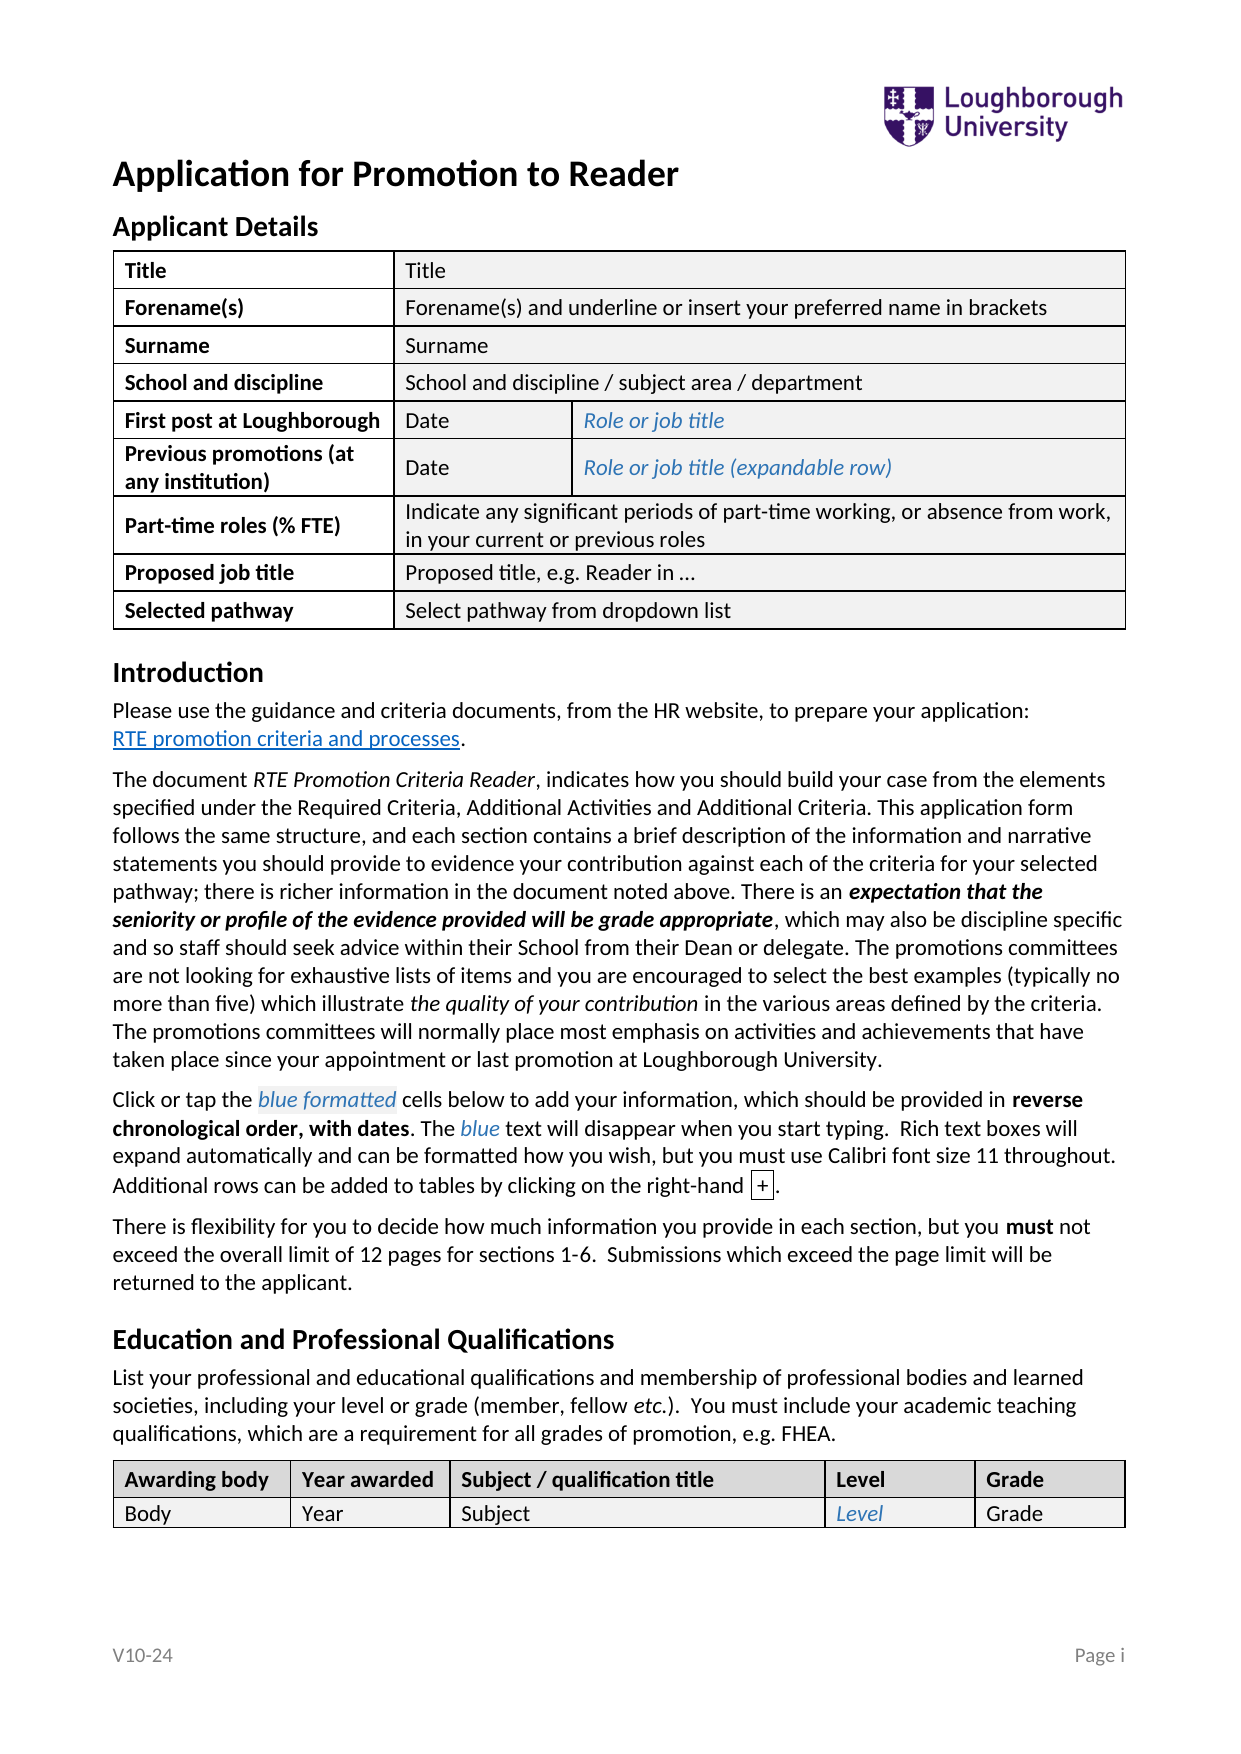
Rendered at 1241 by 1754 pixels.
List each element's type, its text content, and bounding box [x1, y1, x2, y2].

table_header Title [114, 252, 393, 288]
table_cell First post at Loughborough [114, 402, 393, 438]
table_header Level [826, 1461, 974, 1497]
table_header Awarding body [114, 1461, 290, 1497]
table_cell School and discipline [114, 364, 393, 400]
text Education and Professional Qualifications [112, 1321, 1128, 1357]
table_header Subject / qualification title [451, 1461, 824, 1497]
text Please use the guidance and criteria documents, from the HR website, to prepare your application: RTE promotion criteria and processes. [112, 696, 1128, 752]
table_cell [573, 402, 1125, 438]
text Introduction [112, 654, 1128, 690]
table_cell Selected pathway [114, 592, 393, 628]
table_cell Part-time roles (% FTE) [114, 497, 393, 553]
table_cell Forename(s) [114, 289, 393, 325]
text There is flexibility for you to decide how much information you provide in each section, but you must not exceed the overall limit of 12 pages for sections 1-6. Submissions which exceed the page limit will be returned to the applicant. [112, 1212, 1128, 1296]
text The document RTE Promotion Criteria Reader, indicates how you should build your case from the elements specified under the Required Criteria, Additional Activities and Additional Criteria. This application form follows the same structure, and each section contains a brief description of the information and narrative statements you should provide to evidence your contribution against each of the criteria for your selected pathway; there is richer information in the document noted above. There is an expectation that the seniority or profile of the evidence provided will be grade appropriate, which may also be discipline specific and so staff should seek advice within their School from their Dean or delegate. The promotions committees are not looking for exhaustive lists of items and you are encouraged to select the best examples (typically no more than five) which illustrate the quality of your contribution in the various areas defined by the criteria. The promotions committees will normally place most emphasis on activities and achievements that have taken place since your appointment or last promotion at Loughborough University. [112, 765, 1128, 1073]
title Application for Promotion to Reader [112, 150, 1128, 196]
table_header Year awarded [291, 1461, 449, 1497]
text Applicant Details [112, 208, 1128, 244]
text Click or tap the blue formatted cells below to add your information, which should be provided in reverse chronological order, with dates. The blue text will disappear when you start typing. Rich text boxes will expand automatically and can be formatted how you wish, but you must use Calibri font size 11 throughout. Additional rows can be added to tables by clicking on the right-hand + . [112, 1086, 1128, 1200]
table_cell Surname [114, 327, 393, 363]
table_header Grade [976, 1461, 1124, 1497]
table_cell Proposed job title [114, 555, 393, 590]
text List your professional and educational qualifications and membership of professional bodies and learned societies, including your level or grade (member, fellow etc.). You must include your academic teaching qualifications, which are a requirement for all grades of promotion, e.g. FHEA. [112, 1363, 1128, 1447]
picture [880, 79, 1128, 150]
